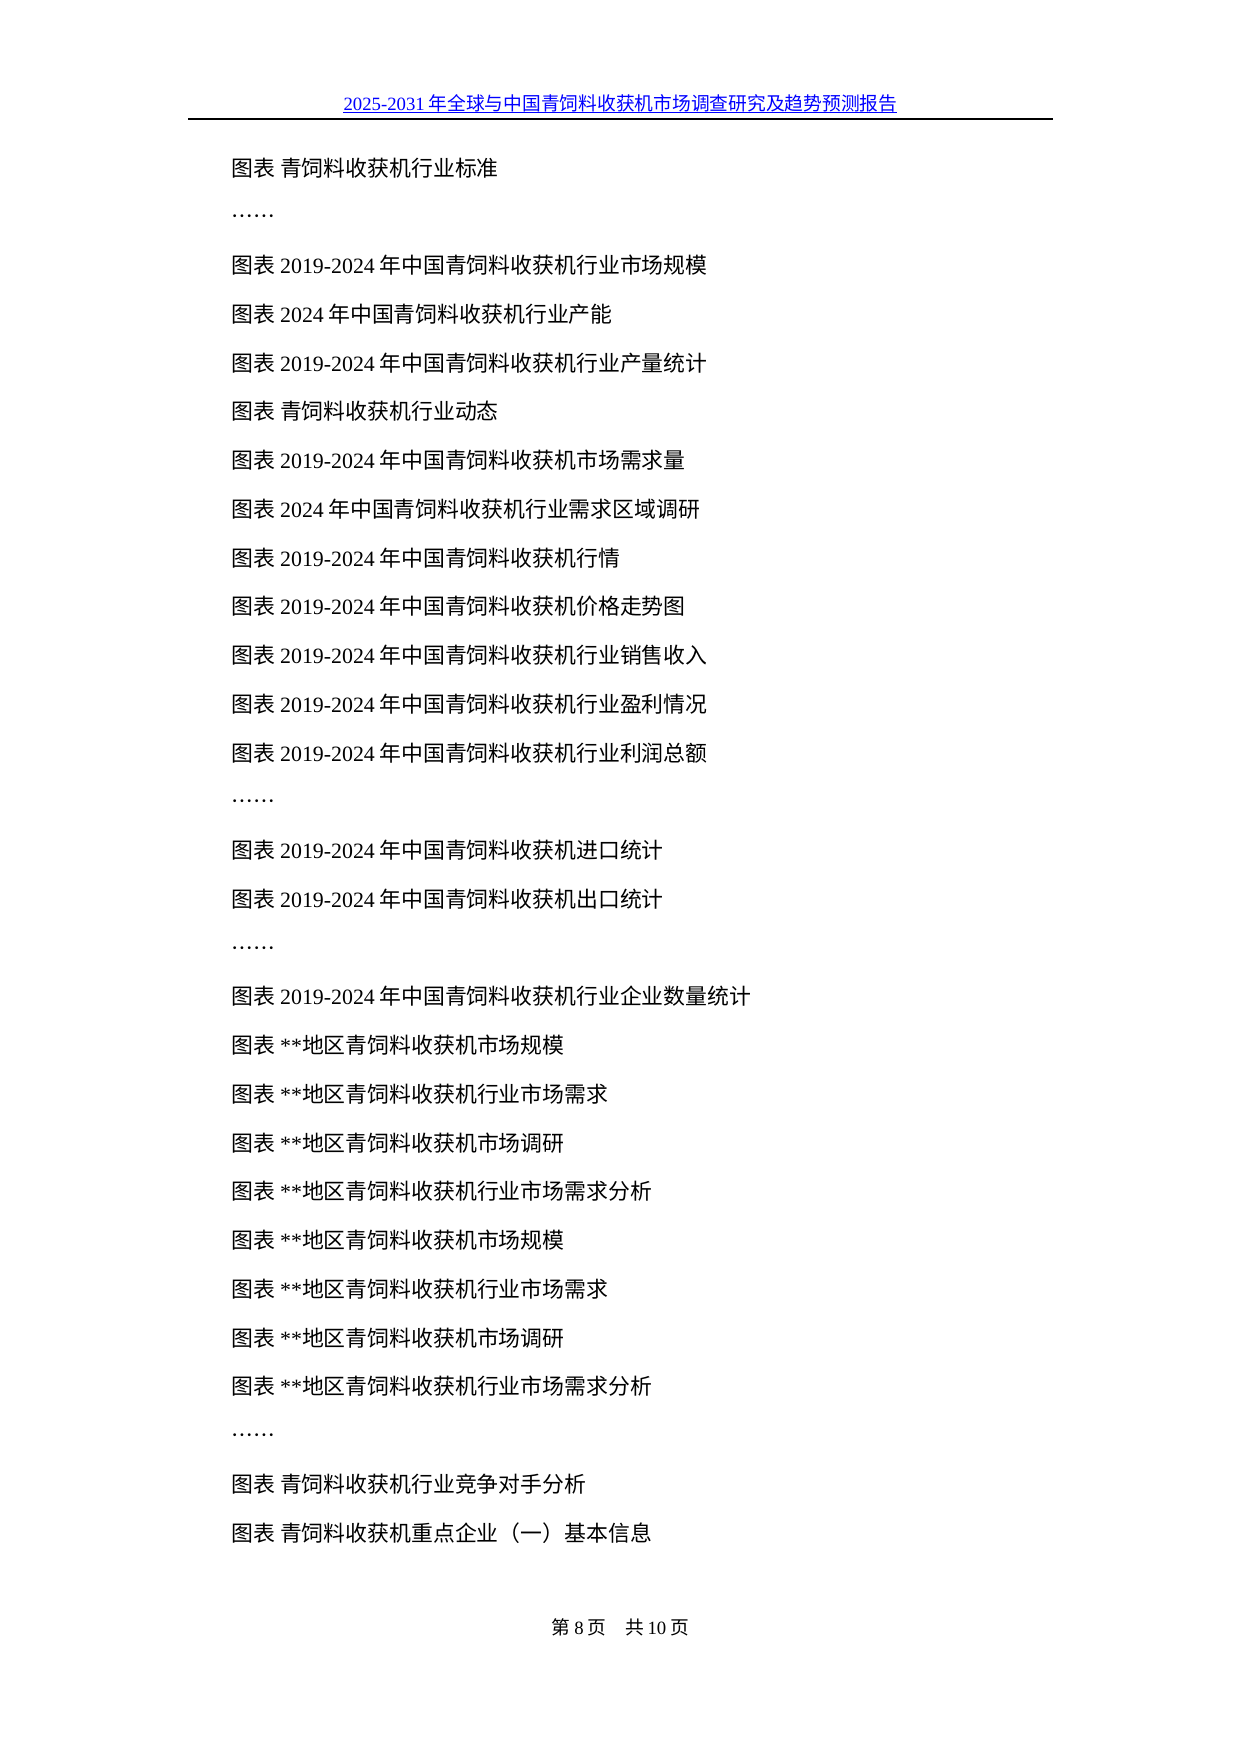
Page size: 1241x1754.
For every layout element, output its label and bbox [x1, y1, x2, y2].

text [187, 150, 1053, 1548]
